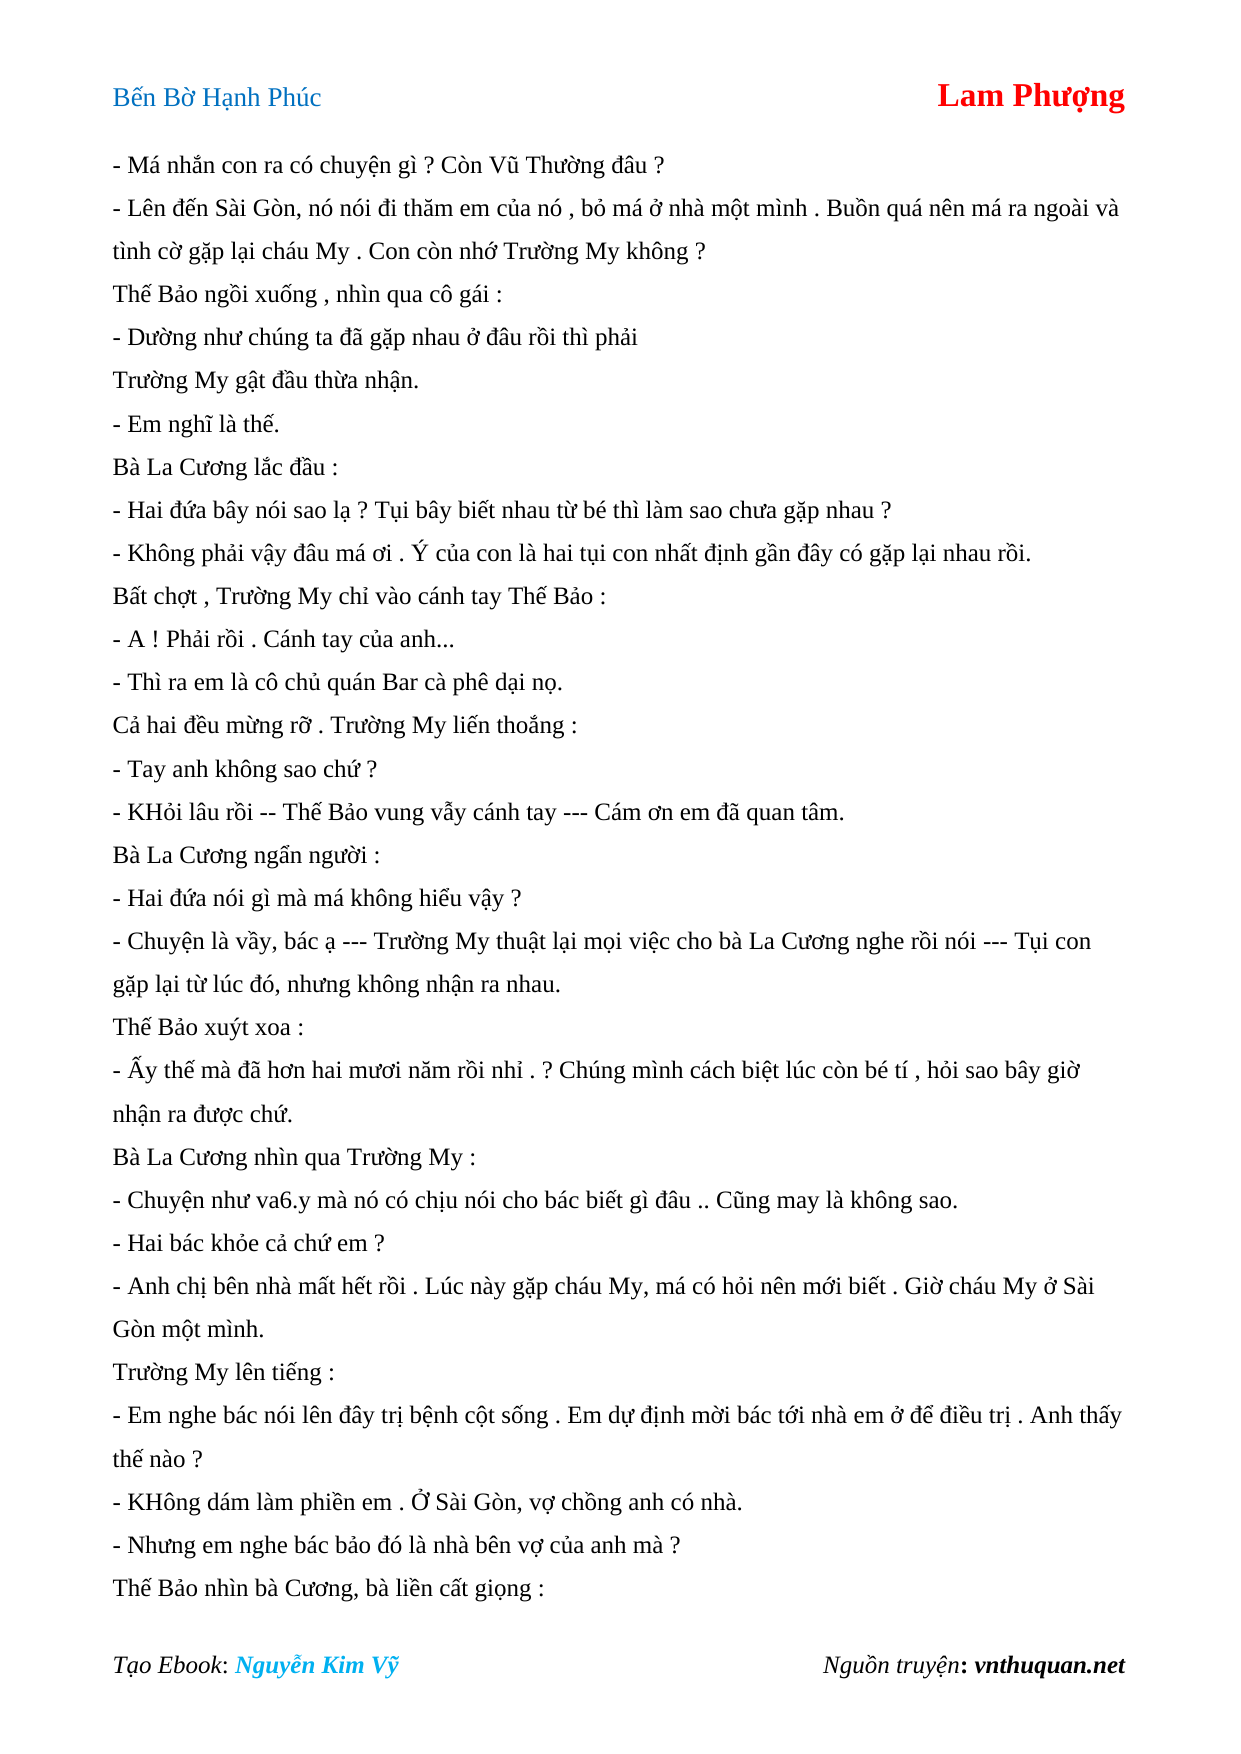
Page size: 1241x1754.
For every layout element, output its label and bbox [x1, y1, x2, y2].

text [112, 150, 1128, 1602]
